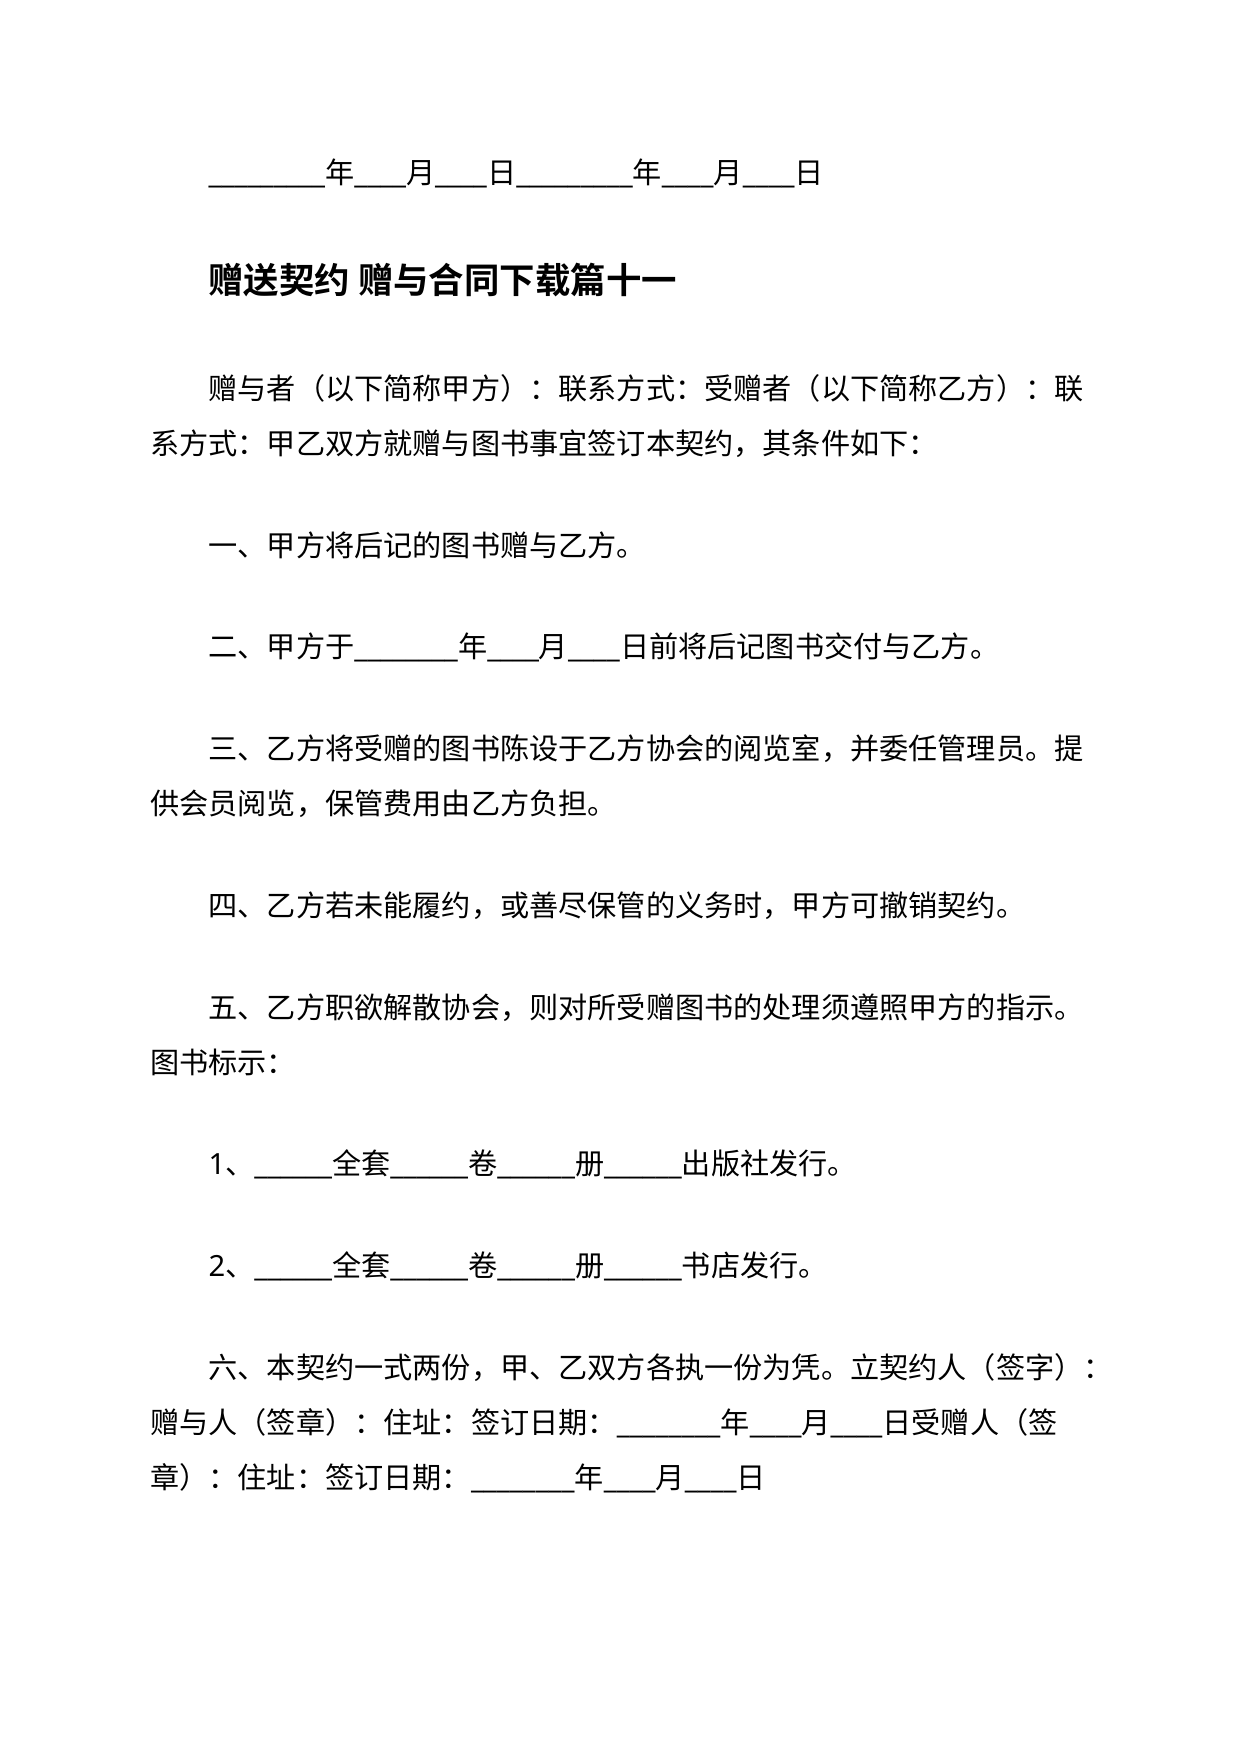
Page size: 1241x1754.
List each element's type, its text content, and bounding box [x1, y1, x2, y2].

text 赠与者（以下简称甲方）：联系方式：受赠者（以下简称乙方）：联系方式：甲乙双方就赠与图书事宜签订本契约，其条件如下： [150, 365, 1090, 463]
text 赠送契约 赠与合同下载篇十一 [150, 252, 1090, 303]
text 2、______全套______卷______册______书店发行。 [150, 1243, 1090, 1285]
text 二、甲方于________年____月____日前将后记图书交付与乙方。 [150, 624, 1090, 666]
text 四、乙方若未能履约，或善尽保管的义务时，甲方可撤销契约。 [150, 882, 1090, 925]
text 三、乙方将受赠的图书陈设于乙方协会的阅览室，并委任管理员。提供会员阅览，保管费用由乙方负担。 [150, 726, 1090, 823]
text 五、乙方职欲解散协会，则对所受赠图书的处理须遵照甲方的指示。图书标示： [150, 984, 1090, 1081]
text 一、甲方将后记的图书赠与乙方。 [150, 522, 1090, 564]
text _________年____月____日_________年____月____日 [150, 150, 1090, 192]
text 1、______全套______卷______册______出版社发行。 [150, 1141, 1090, 1183]
text 六、本契约一式两份，甲、乙双方各执一份为凭。立契约人（签字）：赠与人（签章）：住址：签订日期：________年____月____日受赠人（签章）：住址：签订日期：________年____月____日 [150, 1345, 1090, 1497]
